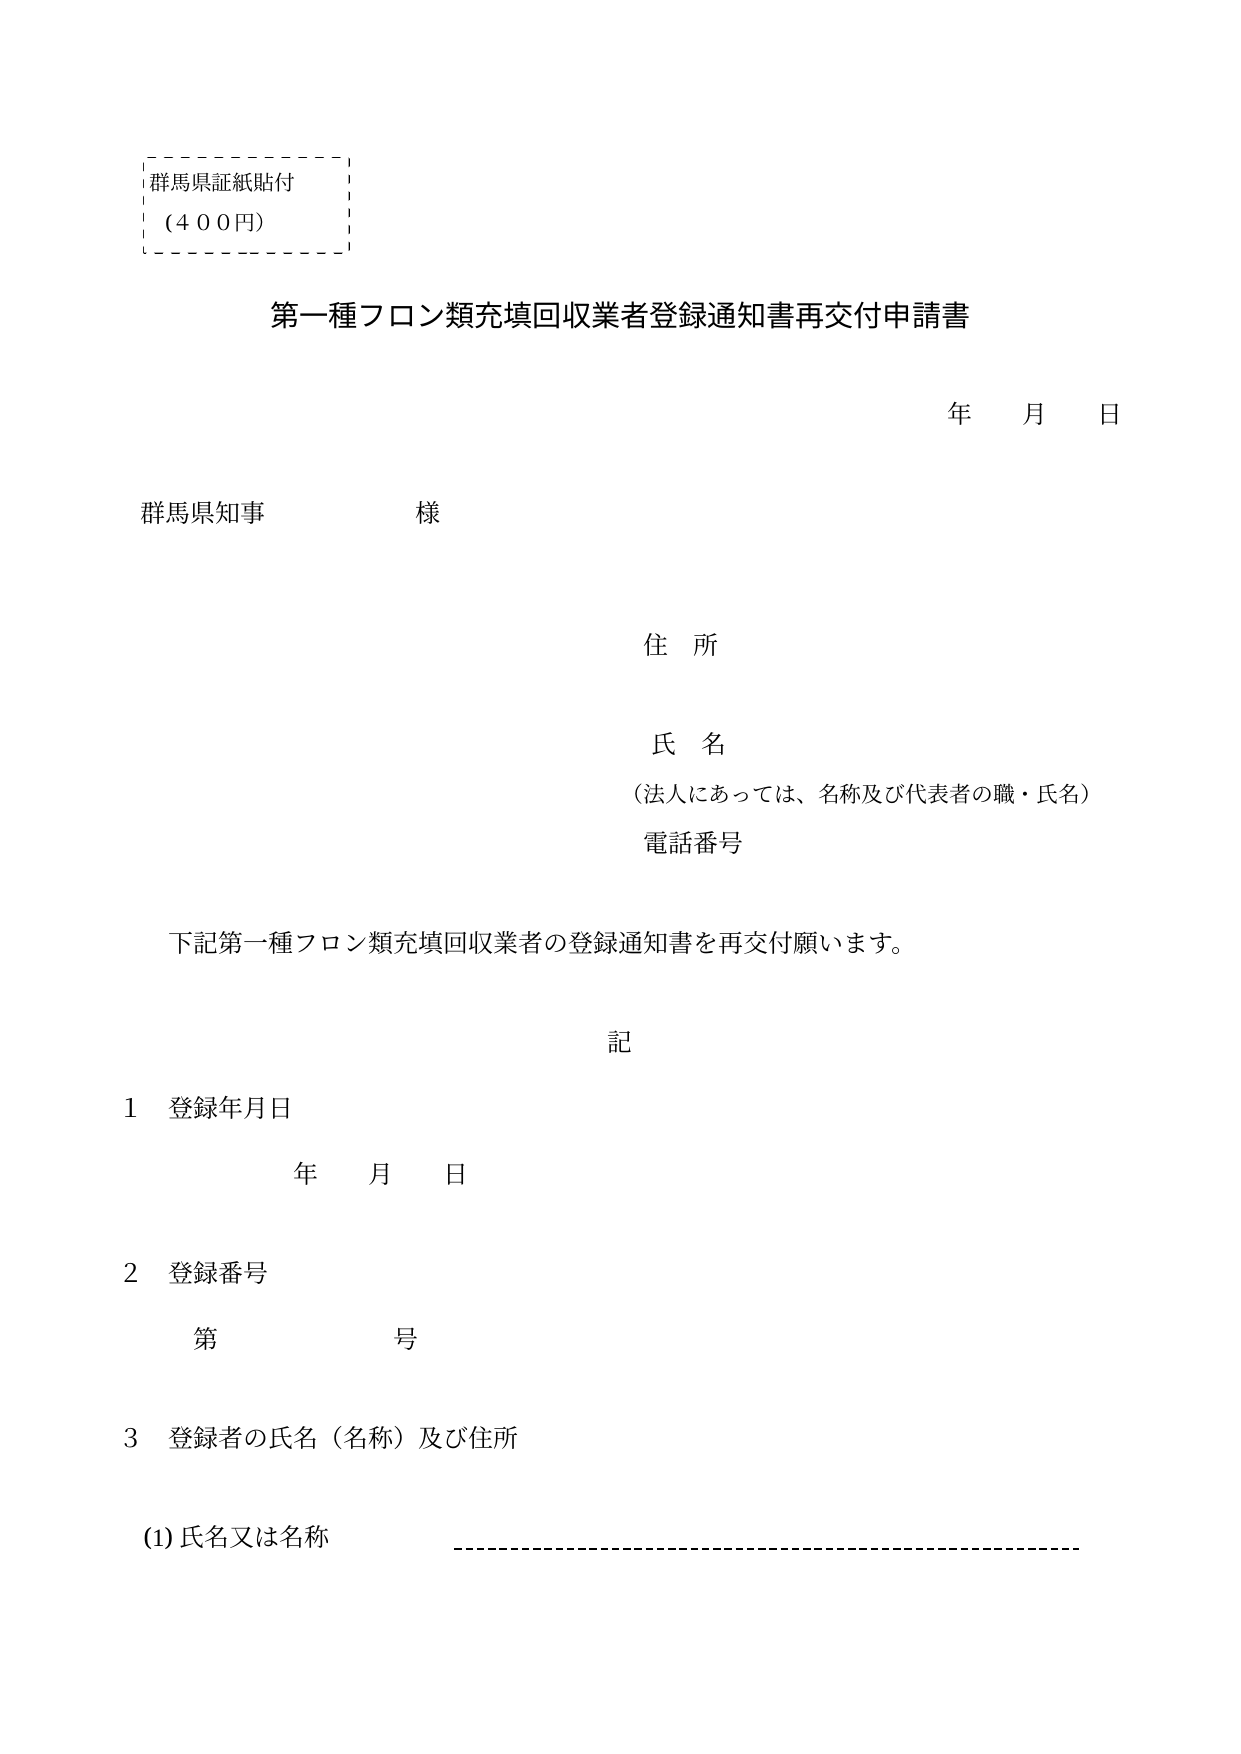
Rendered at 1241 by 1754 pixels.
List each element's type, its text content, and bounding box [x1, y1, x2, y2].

text 電話番号 [118, 809, 1122, 875]
text 記 [118, 1007, 1122, 1073]
text 群馬県知事 様 [118, 479, 1122, 545]
text 住 所 [118, 611, 1034, 677]
text ３ 登録者の氏名（名称）及び住所 [118, 1403, 1122, 1469]
text 氏 名 [118, 710, 1034, 776]
text ２ 登録番号 [118, 1238, 1122, 1304]
text 第一種フロン類充填回収業者登録通知書再交付申請書 [118, 281, 1122, 347]
text 年 月 日 [118, 380, 1122, 446]
text 年 月 日 [118, 1139, 1122, 1205]
text １ 登録年月日 [118, 1073, 1122, 1139]
text 下記第一種フロン類充填回収業者の登録通知書を再交付願います。 [118, 908, 1122, 974]
text （法人にあっては、名称及び代表者の職・氏名） [118, 776, 1122, 809]
text 第 号 [118, 1304, 1122, 1371]
text (1) 氏名又は名称 [118, 1503, 1122, 1569]
